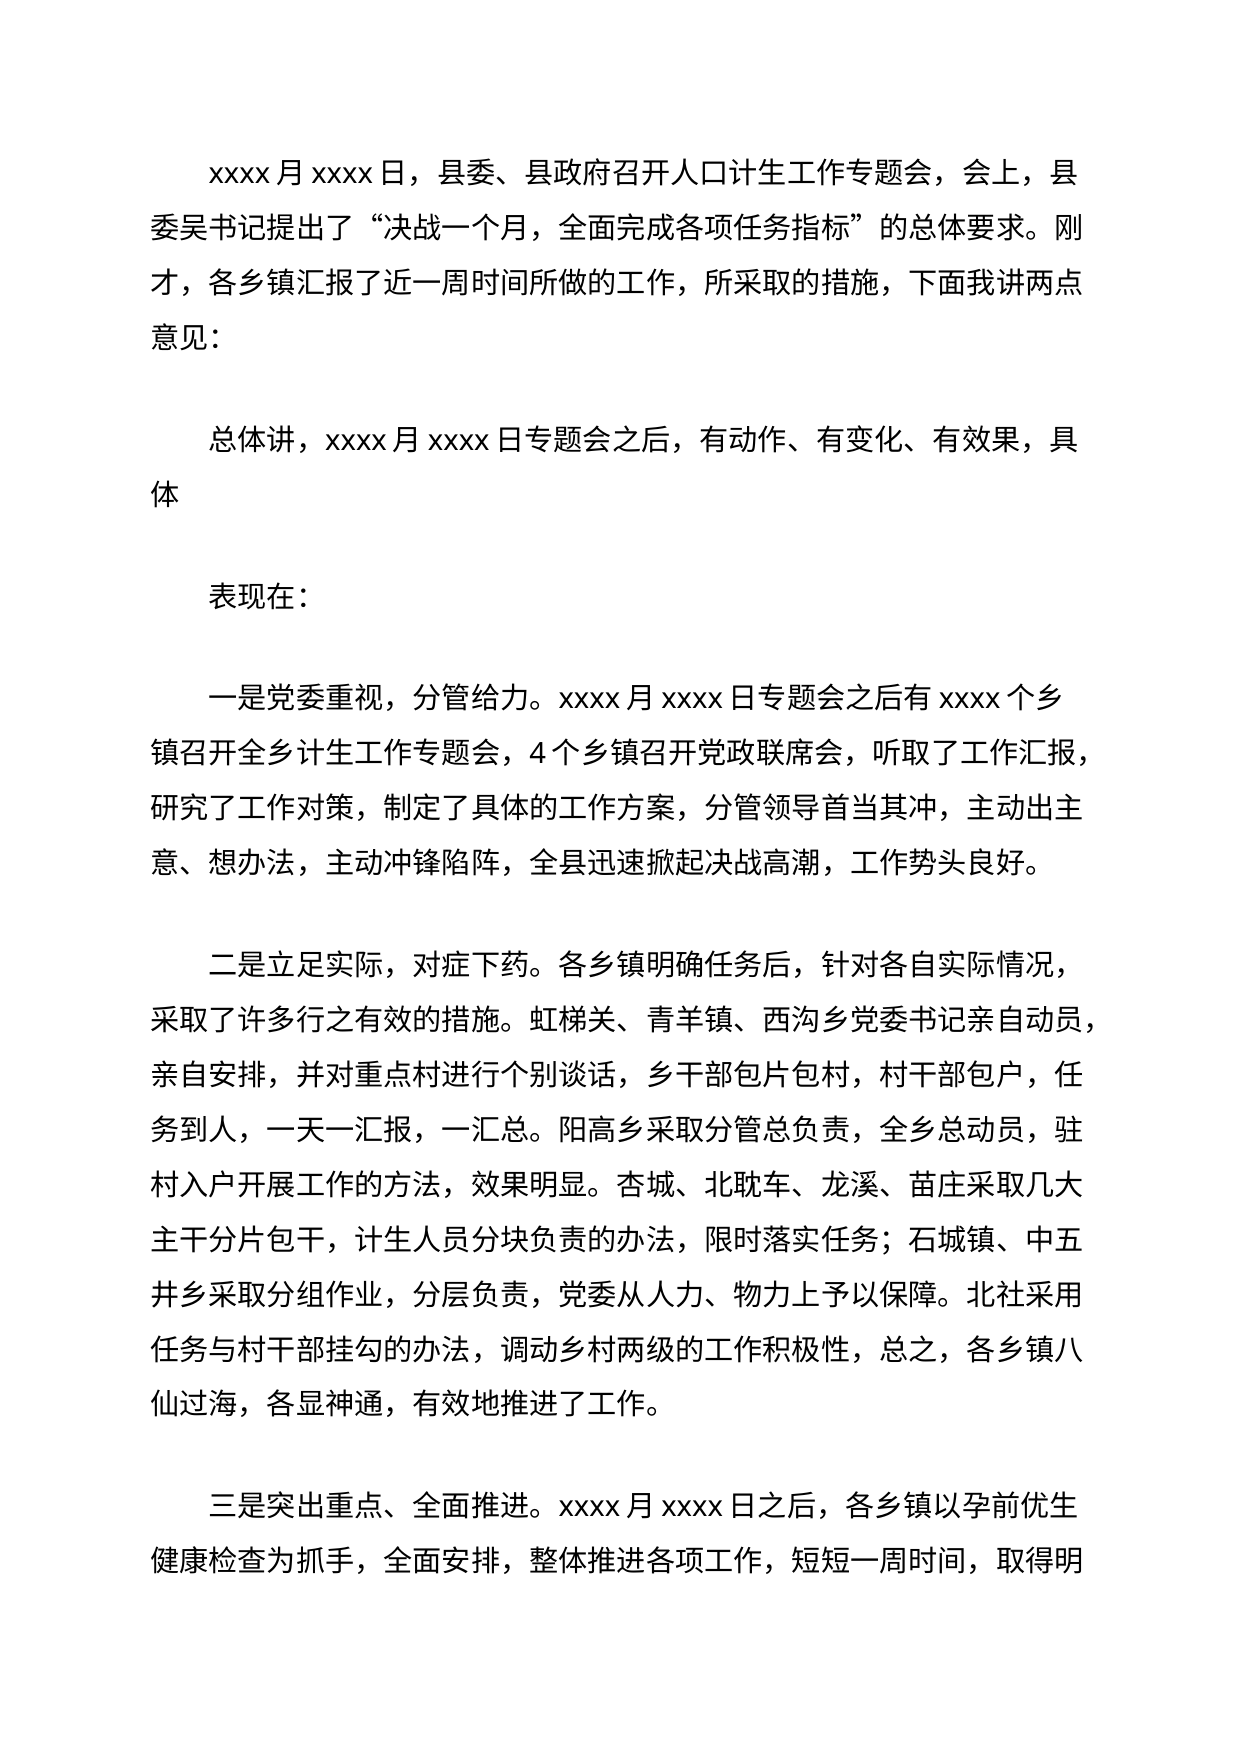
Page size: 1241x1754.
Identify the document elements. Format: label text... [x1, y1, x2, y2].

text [150, 1483, 1090, 1580]
text 二是立足实际，对症下药。各乡镇明确任务后，针对各自实际情况，采取了许多行之有效的措施。虹梯关、青羊镇、西沟乡党委书记亲自动员，亲自安排，并对重点村进行个别谈话，乡干部包片包村，村干部包户，任务到人，一天一汇报，一汇总。阳高乡采取分管总负责，全乡总动员，驻村入户开展工作的方法，效果明显。杏城、北耽车、龙溪、苗庄采取几大主干分片包干，计生人员分块负责的办法，限时落实任务；石城镇、中五井乡采取分组作业，分层负责，党委从人力、物力上予以保障。北社采用任务与村干部挂勾的办法，调动乡村两级的工作积极性，总之，各乡镇八仙过海，各显神通，有效地推进了工作。 [150, 942, 1090, 1423]
text 总体讲，xxxx月xxxx日专题会之后，有动作、有变化、有效果，具体 [150, 417, 1090, 514]
text 表现在： [150, 573, 1090, 616]
text 一是党委重视，分管给力。xxxx月xxxx日专题会之后有xxxx个乡镇召开全乡计生工作专题会，4个乡镇召开党政联席会，听取了工作汇报，研究了工作对策，制定了具体的工作方案，分管领导首当其冲，主动出主意、想办法，主动冲锋陷阵，全县迅速掀起决战高潮，工作势头良好。 [150, 675, 1090, 882]
text xxxx月xxxx日，县委、县政府召开人口计生工作专题会，会上，县委吴书记提出了“决战一个月，全面完成各项任务指标”的总体要求。刚才，各乡镇汇报了近一周时间所做的工作，所采取的措施，下面我讲两点意见： [150, 150, 1090, 357]
